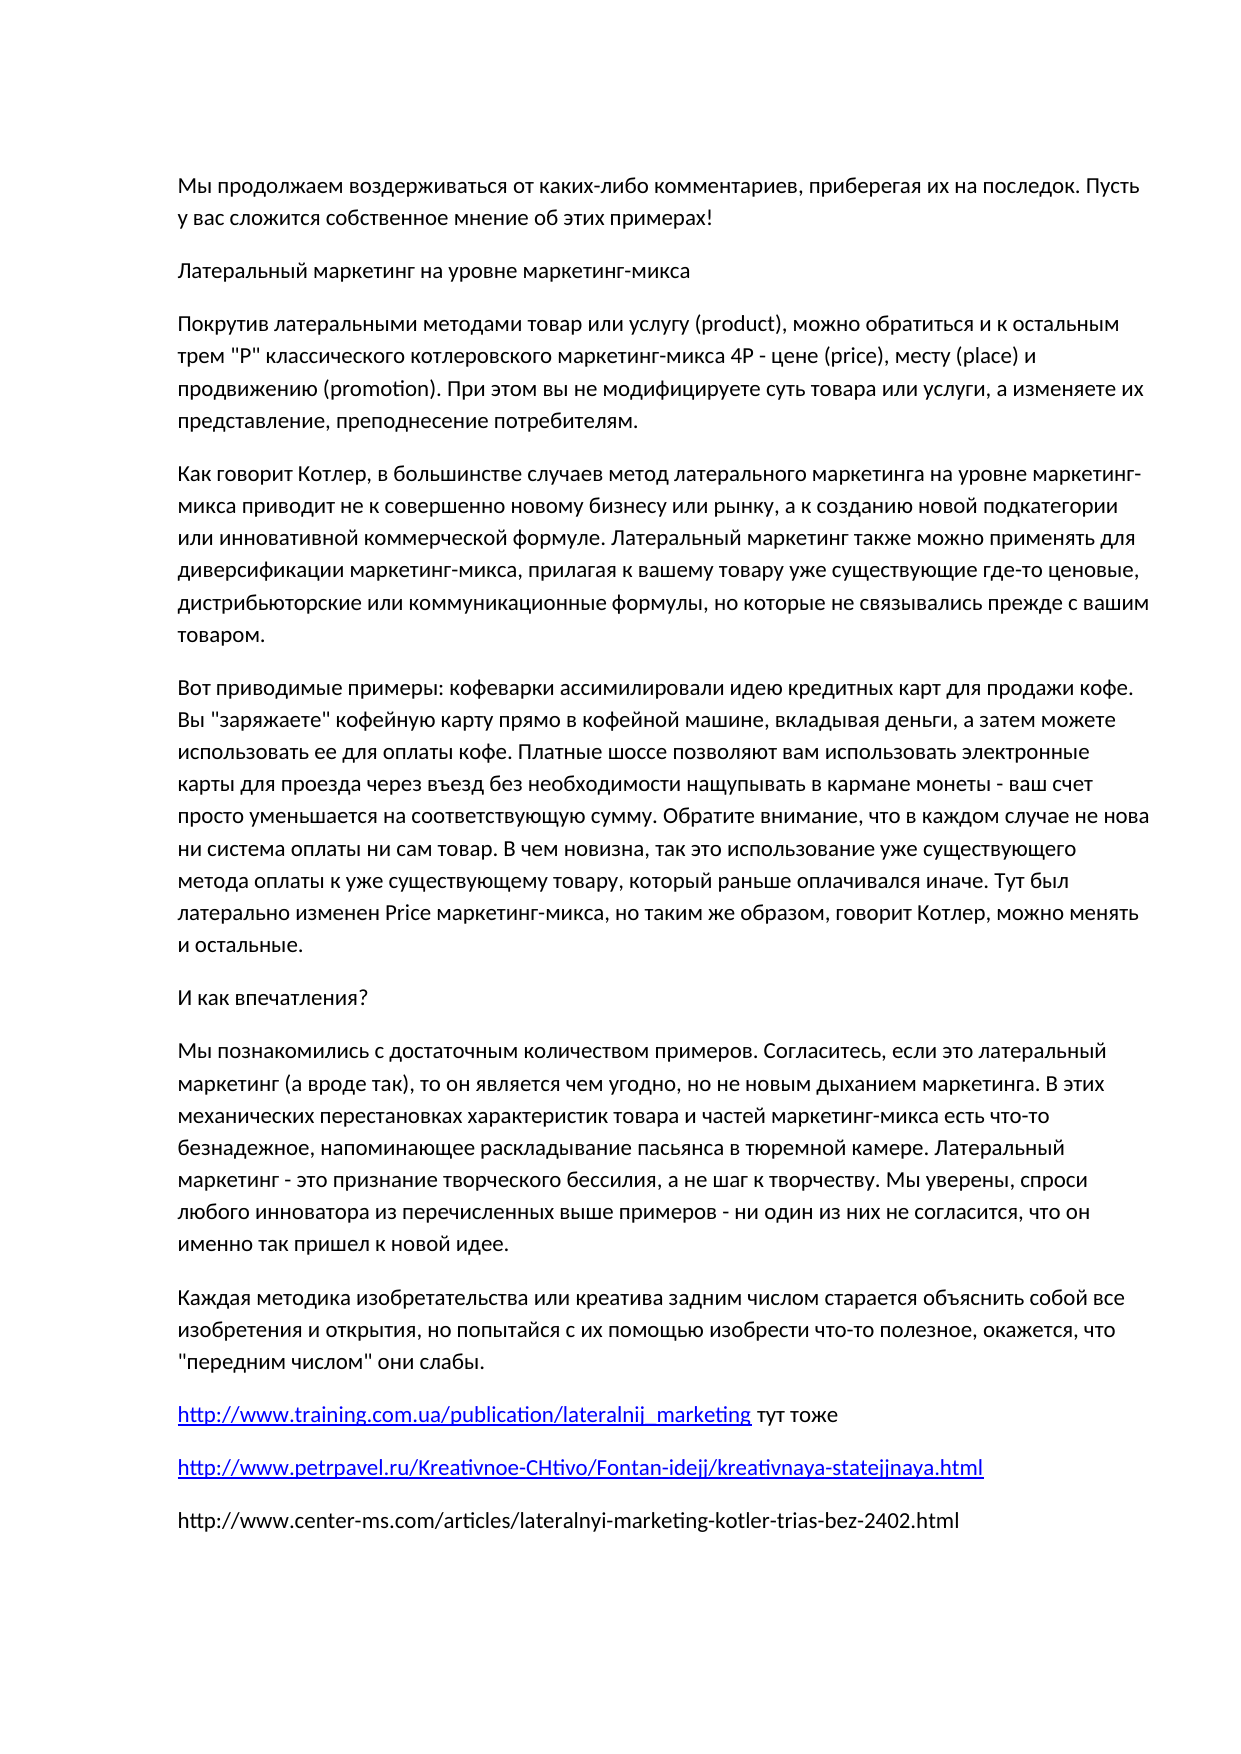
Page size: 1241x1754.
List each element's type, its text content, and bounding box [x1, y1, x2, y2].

text Покрутив латеральными методами товар или услугу (product), можно обратиться и к остальным трем "P" классического котлеровского маркетинг-микса 4P - цене (price), месту (place) и продвижению (promotion). При этом вы не модифицируете суть товара или услуги, а изменяете их представление, преподнесение потребителям. [177, 309, 1152, 434]
text http://www.training.com.ua/publication/lateralnij_marketing тут тоже [177, 1400, 1152, 1428]
text Мы познакомились с достаточным количеством примеров. Согласитесь, если это латеральный маркетинг (а вроде так), то он является чем угодно, но не новым дыханием маркетинга. В этих механических перестановках характеристик товара и частей маркетинг-микса есть что-то безнадежное, напоминающее раскладывание пасьянса в тюремной камере. Латеральный маркетинг - это признание творческого бессилия, а не шаг к творчеству. Мы уверены, спроси любого инноватора из перечисленных выше примеров - ни один из них не согласится, что он именно так пришел к новой идее. [177, 1036, 1152, 1258]
text Мы продолжаем воздерживаться от каких-либо комментариев, приберегая их на последок. Пусть у вас сложится собственное мнение об этих примерах! [177, 171, 1152, 231]
text Каждая методика изобретательства или креатива задним числом старается объяснить собой все изобретения и открытия, но попытайся с их помощью изобрести что-то полезное, окажется, что "передним числом" они слабы. [177, 1283, 1152, 1375]
text http://www.center-ms.com/articles/lateralnyi-marketing-kotler-trias-bez-2402.html [177, 1506, 1152, 1534]
text Вот приводимые примеры: кофеварки ассимилировали идею кредитных карт для продажи кофе. Вы "заряжаете" кофейную карту прямо в кофейной машине, вкладывая деньги, а затем можете использовать ее для оплаты кофе. Платные шоссе позволяют вам использовать электронные карты для проезда через въезд без необходимости нащупывать в кармане монеты - ваш счет просто уменьшается на соответствующую сумму. Обратите внимание, что в каждом случае не нова ни система оплаты ни сам товар. В чем новизна, так это использование уже существующего метода оплаты к уже существующему товару, который раньше оплачивался иначе. Тут был латерально изменен Price маркетинг-микса, но таким же образом, говорит Котлер, можно менять и остальные. [177, 673, 1152, 958]
text И как впечатления? [177, 983, 1152, 1011]
text Как говорит Котлер, в большинстве случаев метод латерального маркетинга на уровне маркетинг-микса приводит не к совершенно новому бизнесу или рынку, а к созданию новой подкатегории или инновативной коммерческой формуле. Латеральный маркетинг также можно применять для диверсификации маркетинг-микса, прилагая к вашему товару уже существующие где-то ценовые, дистрибьюторские или коммуникационные формулы, но которые не связывались прежде с вашим товаром. [177, 459, 1152, 648]
text http://www.petrpavel.ru/Kreativnoe-CHtivo/Fontan-idejj/kreativnaya-statejjnaya.html [177, 1453, 1152, 1481]
text Латеральный маркетинг на уровне маркетинг-микса [177, 256, 1152, 284]
